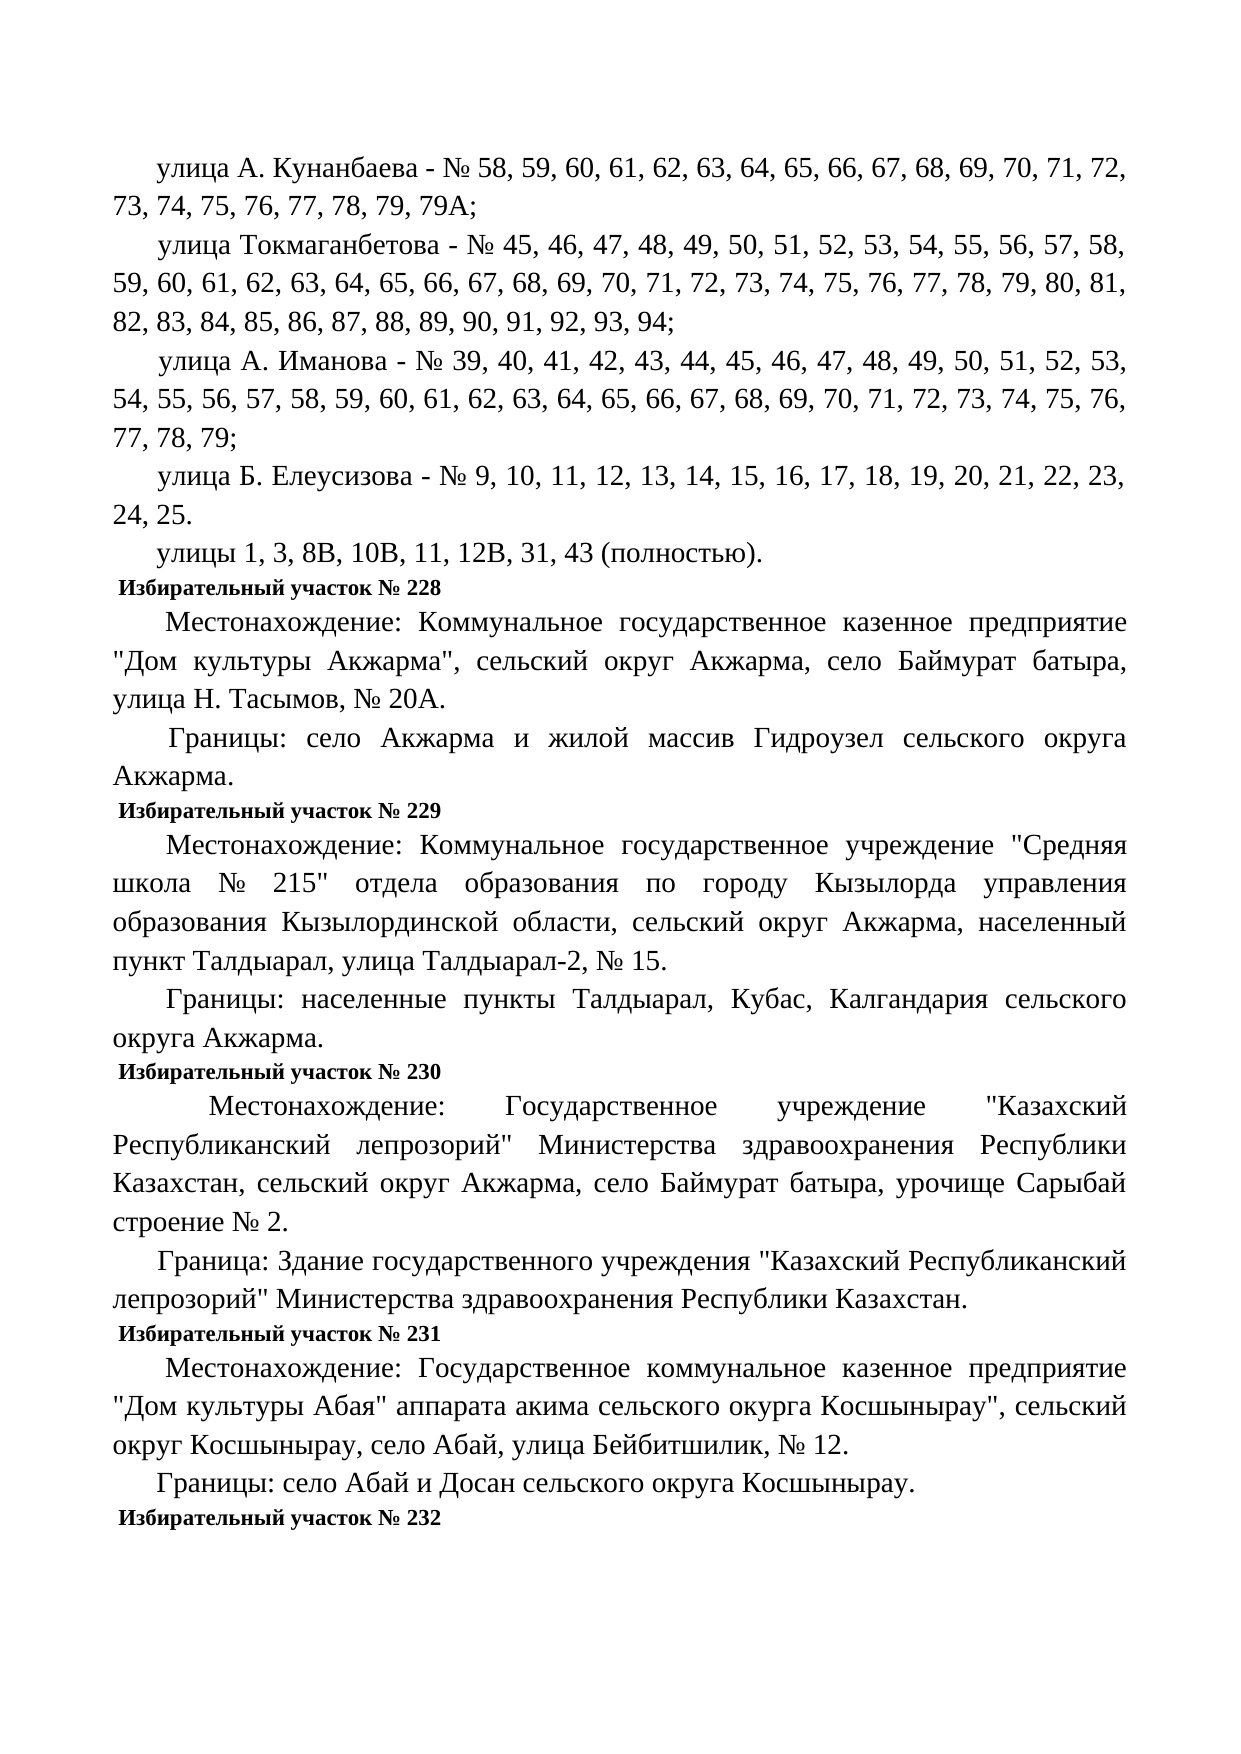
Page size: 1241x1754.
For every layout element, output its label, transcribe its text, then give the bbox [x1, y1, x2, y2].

text Границы: населенные пункты Талдыарал, Кубас, Калгандария сельского округа Акжарма. [112, 981, 1128, 1053]
text Избирательный участок № 228 [112, 574, 1128, 600]
text Избирательный участок № 232 [112, 1504, 1128, 1531]
text Избирательный участок № 230 [112, 1058, 1128, 1085]
text Границы: село Абай и Досан сельского округа Косшынырау. [112, 1466, 1128, 1499]
text Местонахождение: Коммунальное государственное казенное предприятие "Дом культуры Акжарма", сельский округ Акжарма, село Баймурат батыра, улица Н. Тасымов, № 20А. [112, 604, 1128, 715]
text улица А. Кунанбаева - № 58, 59, 60, 61, 62, 63, 64, 65, 66, 67, 68, 69, 70, 71, 72, 73, 74, 75, 76, 77, 78, 79, 79А; [112, 150, 1128, 222]
text Избирательный участок № 229 [112, 797, 1128, 823]
text Местонахождение: Государственное коммунальное казенное предприятие "Дом культуры Абая" аппарата акима сельского окурга Косшынырау", сельский округ Косшынырау, село Абай, улица Бейбитшилик, № 12. [112, 1350, 1128, 1461]
text Избирательный участок № 231 [112, 1320, 1128, 1346]
text Граница: Здание государственного учреждения "Казахский Республиканский лепрозорий" Министерства здравоохранения Республики Казахстан. [112, 1243, 1128, 1315]
text улицы 1, 3, 8В, 10В, 11, 12В, 31, 43 (полностью). [112, 535, 1128, 569]
text улица Б. Елеусизова - № 9, 10, 11, 12, 13, 14, 15, 16, 17, 18, 19, 20, 21, 22, 23, 24, 25. [112, 458, 1128, 530]
text Местонахождение: Коммунальное государственное учреждение "Средняя школа № 215" отдела образования по городу Кызылорда управления образования Кызылординской области, сельский округ Акжарма, населенный пункт Талдыарал, улица Талдыарал-2, № 15. [112, 827, 1128, 976]
text Границы: село Акжарма и жилой массив Гидроузел сельского округа Акжарма. [112, 720, 1128, 792]
text улица А. Иманова - № 39, 40, 41, 42, 43, 44, 45, 46, 47, 48, 49, 50, 51, 52, 53, 54, 55, 56, 57, 58, 59, 60, 61, 62, 63, 64, 65, 66, 67, 68, 69, 70, 71, 72, 73, 74, 75, 76, 77, 78, 79; [112, 343, 1128, 453]
text улица Токмаганбетова - № 45, 46, 47, 48, 49, 50, 51, 52, 53, 54, 55, 56, 57, 58, 59, 60, 61, 62, 63, 64, 65, 66, 67, 68, 69, 70, 71, 72, 73, 74, 75, 76, 77, 78, 79, 80, 81, 82, 83, 84, 85, 86, 87, 88, 89, 90, 91, 92, 93, 94; [112, 227, 1128, 338]
text Местонахождение: Государственное учреждение "Казахский Республиканский лепрозорий" Министерства здравоохранения Республики Казахстан, сельский округ Акжарма, село Баймурат батыра, урочище Сарыбай строение № 2. [112, 1088, 1128, 1238]
